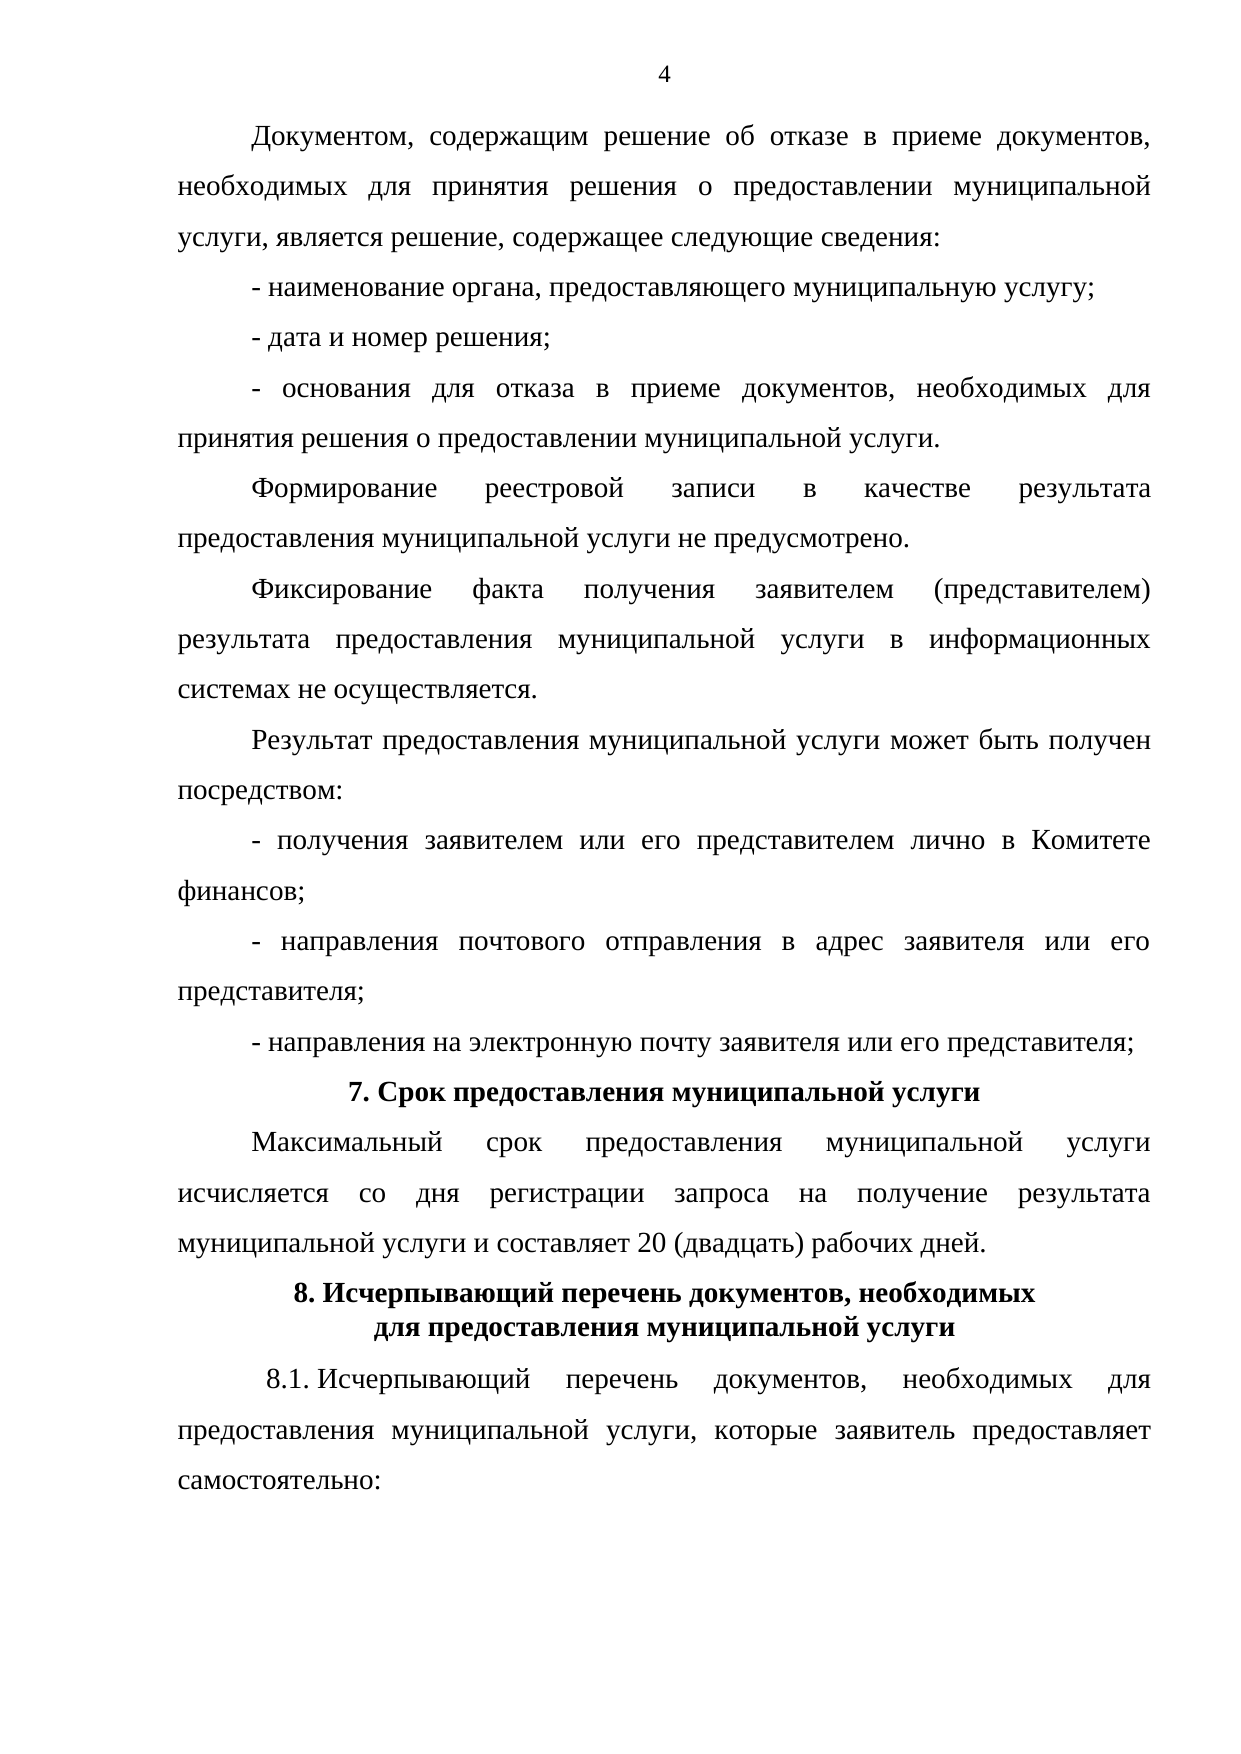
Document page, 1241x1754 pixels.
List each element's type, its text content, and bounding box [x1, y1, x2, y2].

text Документом, содержащим решение об отказе в приеме документов, необходимых для принятия решения о предоставлении муниципальной услуги, является решение, содержащее следующие сведения: [177, 118, 1152, 252]
text Максимальный срок предоставления муниципальной услуги исчисляется со дня регистрации запроса на получение результата муниципальной услуги и составляет 20 (двадцать) рабочих дней. [177, 1124, 1152, 1258]
subtitle 7. Срок предоставления муниципальной услуги [177, 1074, 1152, 1108]
text - направления на электронную почту заявителя или его представителя; [177, 1024, 1152, 1057]
text - наименование органа, предоставляющего муниципальную услугу; [177, 269, 1152, 303]
text Формирование реестровой записи в качестве результата предоставления муниципальной услуги не предусмотрено. [177, 470, 1152, 554]
text - направления почтового отправления в адрес заявителя или его представителя; [177, 923, 1152, 1007]
text - основания для отказа в приеме документов, необходимых для принятия решения о предоставлении муниципальной услуги. [177, 370, 1152, 453]
text Фиксирование факта получения заявителем (представителем) результата предоставления муниципальной услуги в информационных системах не осуществляется. [177, 571, 1152, 705]
text - получения заявителем или его представителем лично в Комитете финансов; [177, 822, 1152, 906]
text 8.1. Исчерпывающий перечень документов, необходимых для предоставления муниципальной услуги, которые заявитель предоставляет самостоятельно: [177, 1362, 1152, 1496]
subtitle для предоставления муниципальной услуги [177, 1309, 1152, 1342]
text - дата и номер решения; [177, 319, 1152, 353]
text Результат предоставления муниципальной услуги может быть получен посредством: [177, 722, 1152, 806]
subtitle 8. Исчерпывающий перечень документов, необходимых [177, 1275, 1152, 1309]
